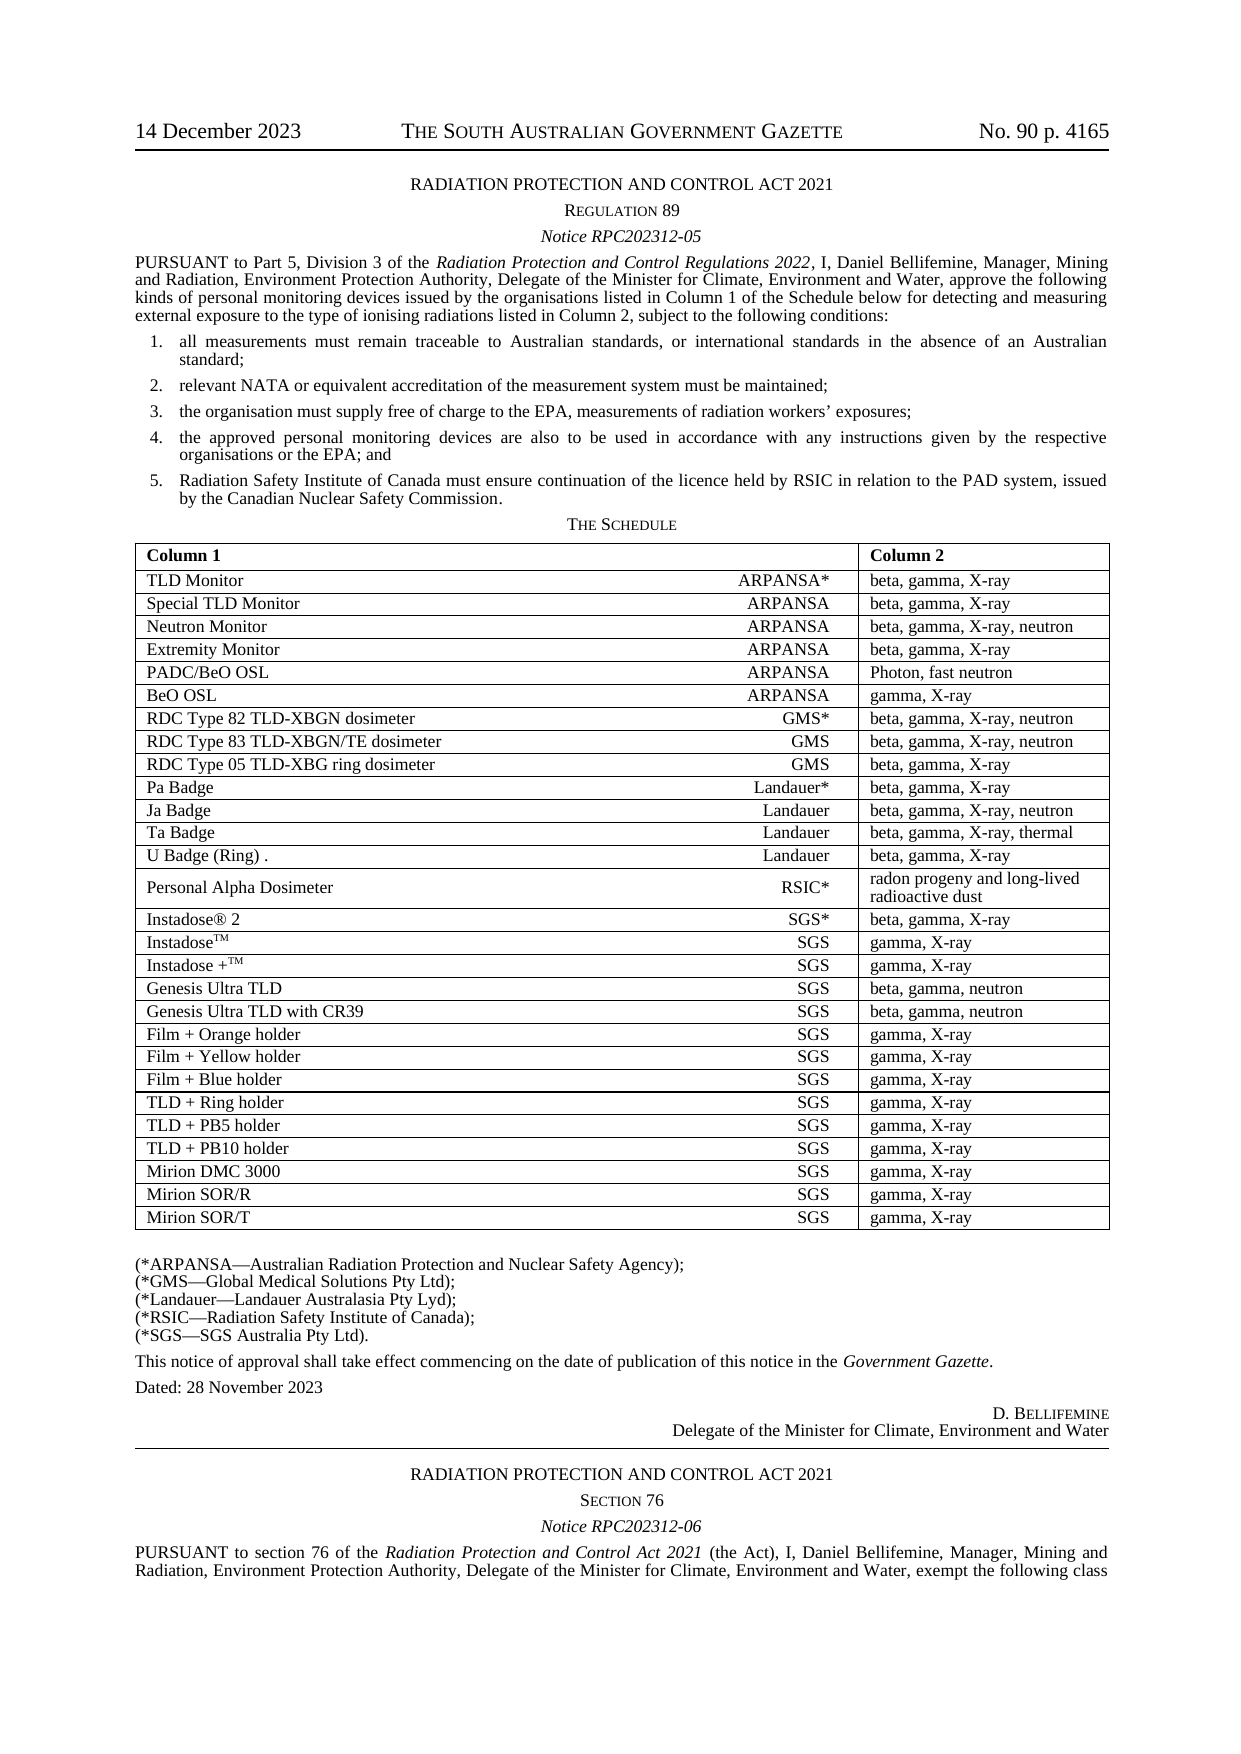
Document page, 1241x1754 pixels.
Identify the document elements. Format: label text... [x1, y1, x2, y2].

table_cell SGS [681, 1138, 858, 1160]
table_cell ARPANSA* [681, 571, 858, 592]
table_cell gamma, X-ray [859, 1184, 1109, 1206]
table_cell Instadose +TM [136, 955, 681, 977]
table_cell InstadoseTM [136, 932, 681, 954]
list Radiation Safety Institute of Canada must ensure continuation of the licence held by RSIC in relation to the PAD system, issued by the Canadian Nuclear Safety Commission. [149, 473, 1109, 508]
table_cell gamma, X-ray [859, 1093, 1109, 1114]
table_cell RDC Type 82 TLD-XBGN dosimeter [136, 708, 681, 730]
table_cell Film + Yellow holder [136, 1047, 681, 1068]
table_cell RSIC* [681, 869, 858, 908]
table_cell Special TLD Monitor [136, 594, 681, 615]
title Radiation Protection and Control Act 2021 [135, 176, 1109, 193]
table_cell SGS [681, 1001, 858, 1023]
table_cell beta, gamma, X-ray [859, 846, 1109, 867]
title Notice RPC202312-05 [135, 228, 1109, 246]
table_cell gamma, X-ray [859, 1024, 1109, 1046]
table_cell beta, gamma, X-ray [859, 639, 1109, 661]
table_cell SGS [681, 1093, 858, 1114]
table_cell Genesis Ultra TLD [136, 978, 681, 1000]
table_cell PADC/BeO OSL [136, 662, 681, 684]
table_cell Mirion SOR/T [136, 1207, 681, 1229]
table_cell gamma, X-ray [859, 955, 1109, 977]
table_cell Film + Blue holder [136, 1070, 681, 1091]
table_cell beta, gamma, X-ray, neutron [859, 708, 1109, 730]
table_cell SGS [681, 932, 858, 954]
text (*ARPANSA—Australian Radiation Protection and Nuclear Safety Agency); (*GMS—Global Medical Solutions Pty Ltd); (*Landauer—Landauer Australasia Pty Lyd); (*RSIC—Radiation Safety Institute of Canada); (*SGS—SGS Australia Pty Ltd). [135, 1256, 1109, 1344]
table_cell Pa Badge [136, 777, 681, 799]
table_cell ARPANSA [681, 594, 858, 615]
table_cell TLD + PB5 holder [136, 1115, 681, 1137]
table_cell SGS [681, 1115, 858, 1137]
text PURSUANT to Part 5, Division 3 of the Radiation Protection and Control Regulations 2022, I, Daniel Bellifemine, Manager, Mining and Radiation, Environment Protection Authority, Delegate of the Minister for Climate, Environment and Water, approve the following kinds of personal monitoring devices issued by the organisations listed in Column 1 of the Schedule below for detecting and measuring external exposure to the type of ionising radiations listed in Column 2, subject to the following conditions: [135, 254, 1109, 325]
table_cell gamma, X-ray [859, 1161, 1109, 1183]
table_cell ARPANSA [681, 639, 858, 661]
table_cell Landauer [681, 800, 858, 822]
title Regulation 89 [135, 202, 1109, 219]
table_header Column 1 [136, 544, 858, 569]
title Notice RPC202312-06 [135, 1519, 1109, 1536]
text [135, 1545, 1109, 1580]
table_cell Film + Orange holder [136, 1024, 681, 1046]
table_cell gamma, X-ray [859, 1047, 1109, 1068]
list relevant NATA or equivalent accreditation of the measurement system must be maintained; [149, 377, 1109, 394]
title Section 76 [135, 1493, 1109, 1510]
table_cell beta, gamma, X-ray [859, 754, 1109, 776]
table_cell gamma, X-ray [859, 1115, 1109, 1137]
table_cell gamma, X-ray [859, 685, 1109, 707]
table_cell SGS [681, 1161, 858, 1183]
table_cell TLD + Ring holder [136, 1093, 681, 1114]
table_cell BeO OSL [136, 685, 681, 707]
list all measurements must remain traceable to Australian standards, or international standards in the absence of an Australian standard; [149, 333, 1109, 368]
table_cell Mirion SOR/R [136, 1184, 681, 1206]
table_cell beta, gamma, X-ray [859, 571, 1109, 592]
table_cell beta, gamma, neutron [859, 978, 1109, 1000]
table_cell Photon, fast neutron [859, 662, 1109, 684]
list the organisation must supply free of charge to the EPA, measurements of radiation workers’ exposures; [149, 403, 1109, 421]
table_cell Extremity Monitor [136, 639, 681, 661]
table_cell ARPANSA [681, 662, 858, 684]
table_cell gamma, X-ray [859, 1070, 1109, 1091]
table_cell SGS [681, 1047, 858, 1068]
text Delegate of the Minister for Climate, Environment and Water [135, 1423, 1109, 1440]
table_cell Landauer [681, 846, 858, 867]
list the approved personal monitoring devices are also to be used in accordance with any instructions given by the respective organisations or the EPA; and [149, 429, 1109, 464]
table_cell Mirion DMC 3000 [136, 1161, 681, 1183]
table_cell SGS [681, 1070, 858, 1091]
table_cell U Badge (Ring) . [136, 846, 681, 867]
table_cell gamma, X-ray [859, 1138, 1109, 1160]
table_cell SGS [681, 1207, 858, 1229]
text This notice of approval shall take effect commencing on the date of publication of this notice in the Government Gazette. [135, 1353, 1109, 1371]
table_cell SGS [681, 1184, 858, 1206]
table_cell beta, gamma, X-ray [859, 594, 1109, 615]
table_cell SGS [681, 955, 858, 977]
table_header Column 2 [859, 544, 1109, 569]
table_cell beta, gamma, neutron [859, 1001, 1109, 1023]
table_cell beta, gamma, X-ray [859, 909, 1109, 931]
table_cell Instadose® 2 [136, 909, 681, 931]
table_cell RDC Type 83 TLD-XBGN/TE dosimeter [136, 731, 681, 753]
table_cell TLD + PB10 holder [136, 1138, 681, 1160]
table_cell Ja Badge [136, 800, 681, 822]
table_cell ARPANSA [681, 616, 858, 638]
table_cell SGS [681, 1024, 858, 1046]
table_cell Landauer [681, 823, 858, 844]
text Dated: 28 November 2023 [135, 1379, 1109, 1397]
table_cell SGS [681, 978, 858, 1000]
table_cell GMS [681, 754, 858, 776]
table_cell GMS [681, 731, 858, 753]
table_cell beta, gamma, X-ray, neutron [859, 800, 1109, 822]
table_cell ARPANSA [681, 685, 858, 707]
table_cell GMS* [681, 708, 858, 730]
table_cell Ta Badge [136, 823, 681, 844]
table_cell TLD Monitor [136, 571, 681, 592]
table_cell beta, gamma, X-ray, thermal [859, 823, 1109, 844]
text The Schedule [135, 516, 1109, 534]
title Radiation Protection and Control Act 2021 [135, 1467, 1109, 1484]
table_cell radon progeny and long-lived radioactive dust [859, 869, 1109, 908]
text D. Bellifemine [135, 1405, 1109, 1423]
table_cell beta, gamma, X-ray [859, 777, 1109, 799]
table_cell beta, gamma, X-ray, neutron [859, 616, 1109, 638]
table_cell Neutron Monitor [136, 616, 681, 638]
table_cell beta, gamma, X-ray, neutron [859, 731, 1109, 753]
table_cell gamma, X-ray [859, 1207, 1109, 1229]
table_cell RDC Type 05 TLD-XBG ring dosimeter [136, 754, 681, 776]
table_cell Personal Alpha Dosimeter [136, 869, 681, 908]
table_cell Genesis Ultra TLD with CR39 [136, 1001, 681, 1023]
table_cell SGS* [681, 909, 858, 931]
table_cell gamma, X-ray [859, 932, 1109, 954]
table_cell Landauer* [681, 777, 858, 799]
